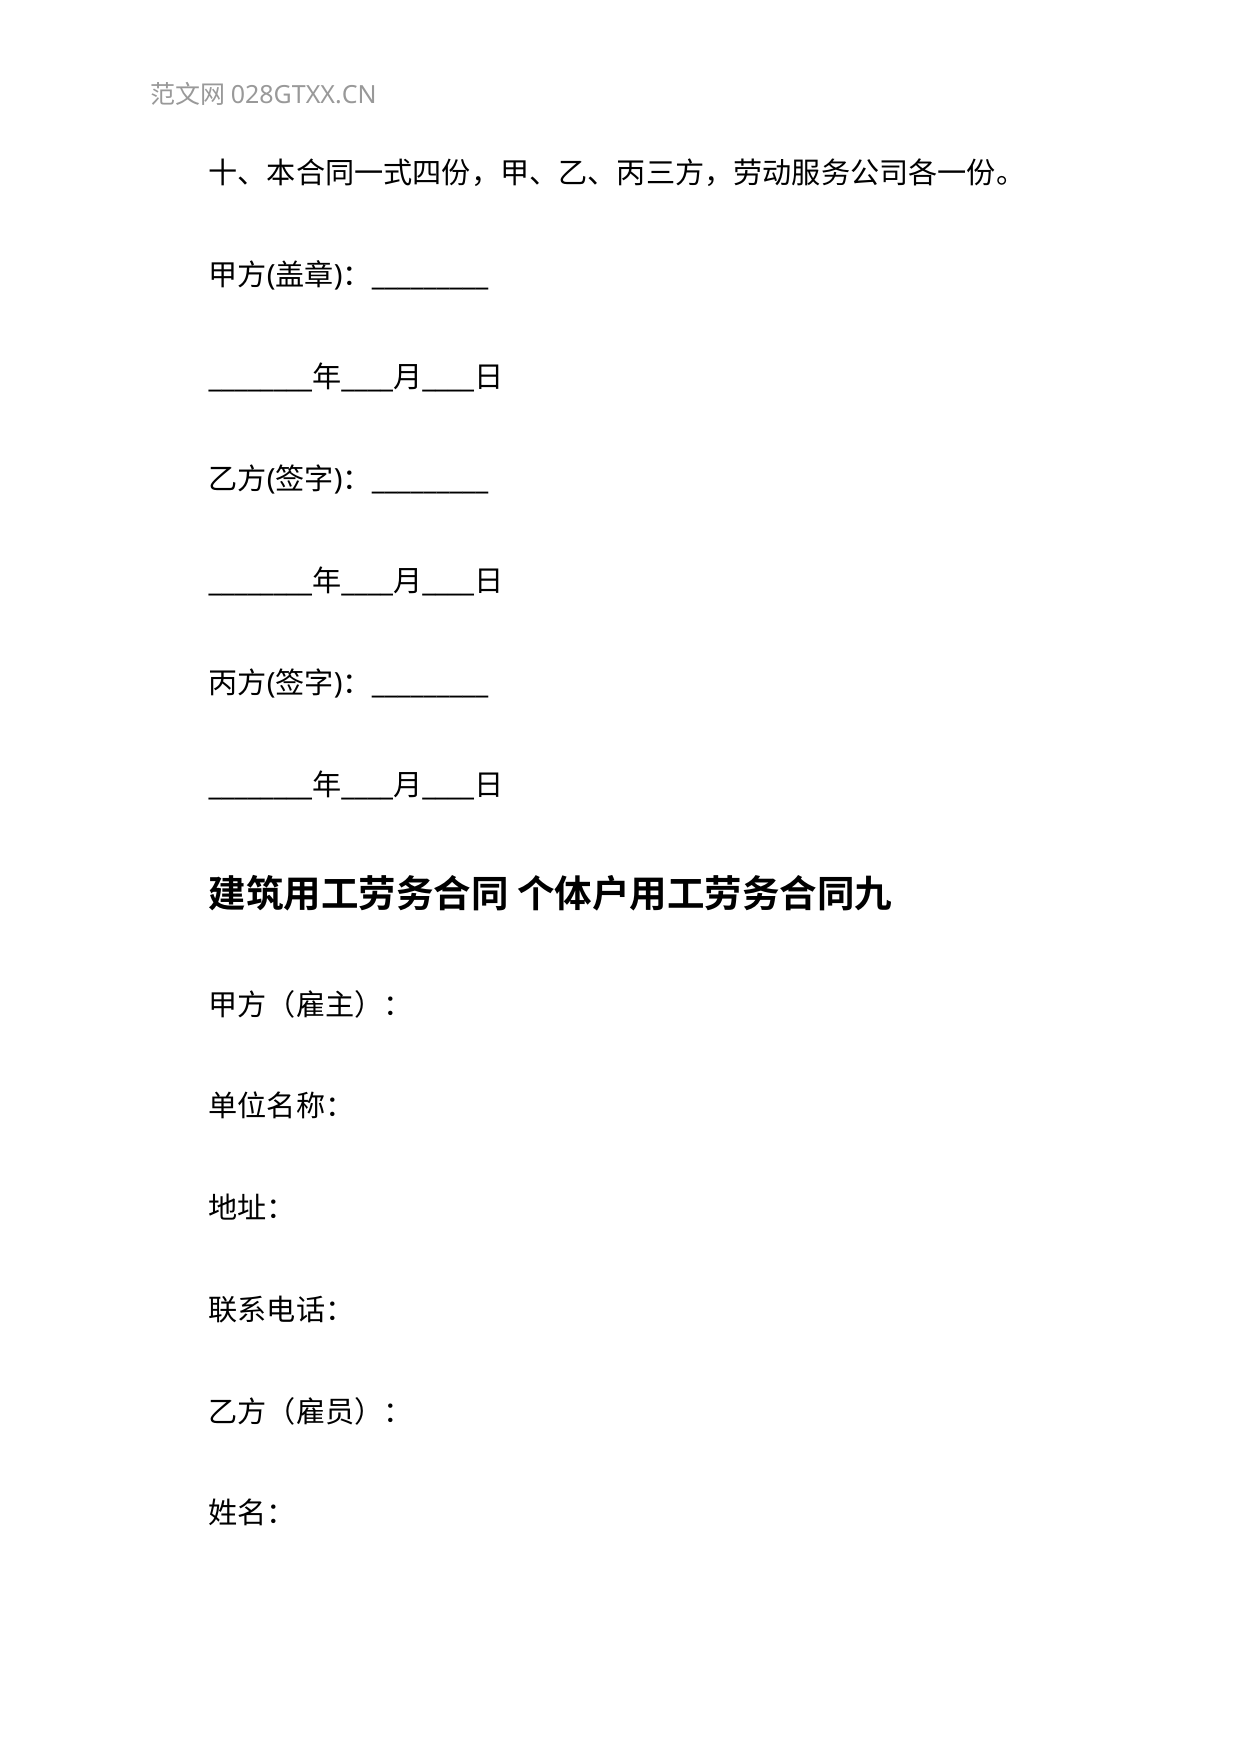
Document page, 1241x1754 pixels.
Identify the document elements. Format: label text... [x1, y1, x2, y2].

text 乙方(签字)：_________ [150, 456, 1090, 498]
text 甲方(盖章)：_________ [150, 252, 1090, 294]
text 甲方（雇主）： [150, 981, 1090, 1023]
text 单位名称： [150, 1083, 1090, 1125]
text ________年____月____日 [150, 762, 1090, 804]
text 联系电话： [150, 1286, 1090, 1329]
text 建筑用工劳务合同 个体户用工劳务合同九 [150, 864, 1090, 918]
text ________年____月____日 [150, 354, 1090, 396]
text ________年____月____日 [150, 558, 1090, 600]
text 丙方(签字)：_________ [150, 660, 1090, 702]
text 姓名： [150, 1490, 1090, 1532]
text 十、本合同一式四份，甲、乙、丙三方，劳动服务公司各一份。 [150, 150, 1090, 192]
text 乙方（雇员）： [150, 1388, 1090, 1430]
text 地址： [150, 1184, 1090, 1227]
